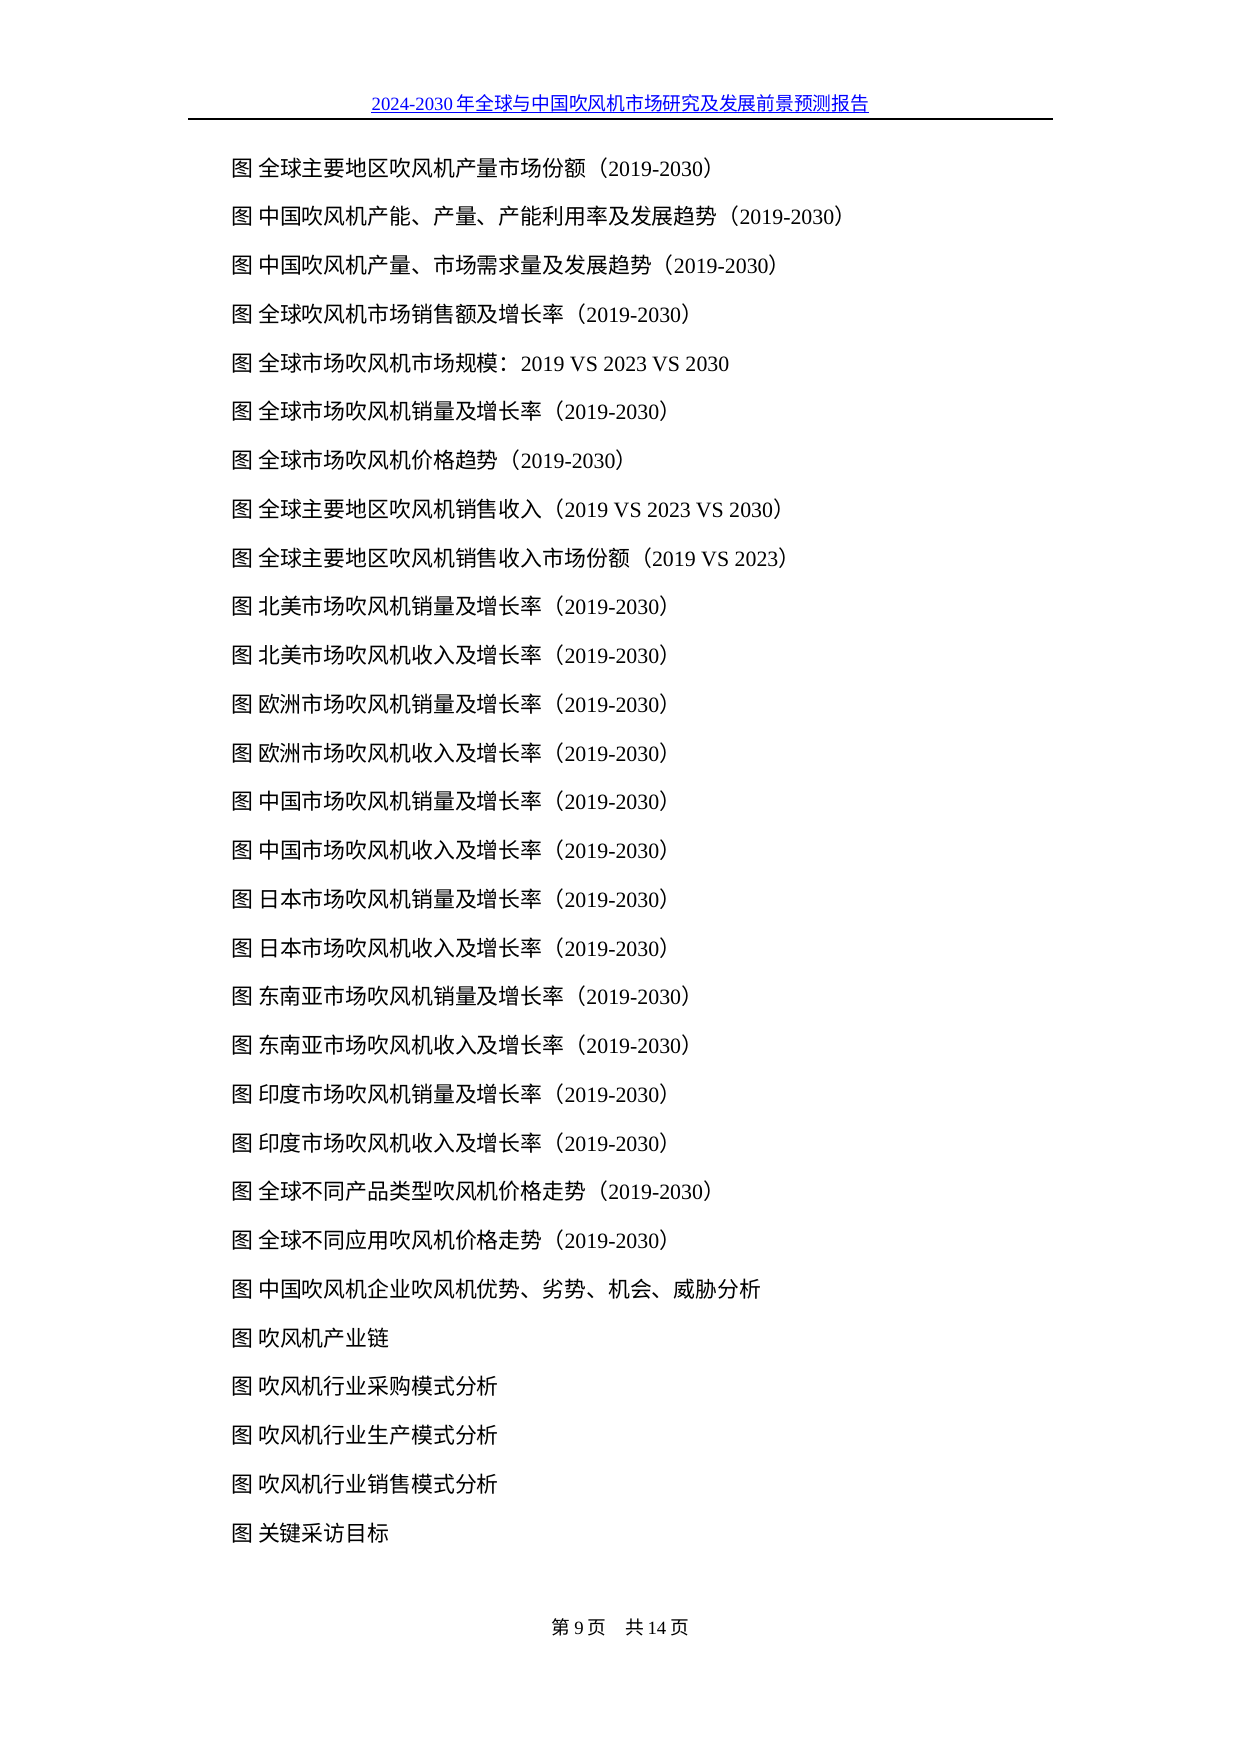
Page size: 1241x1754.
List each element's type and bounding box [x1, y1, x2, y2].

text [187, 150, 1053, 1548]
